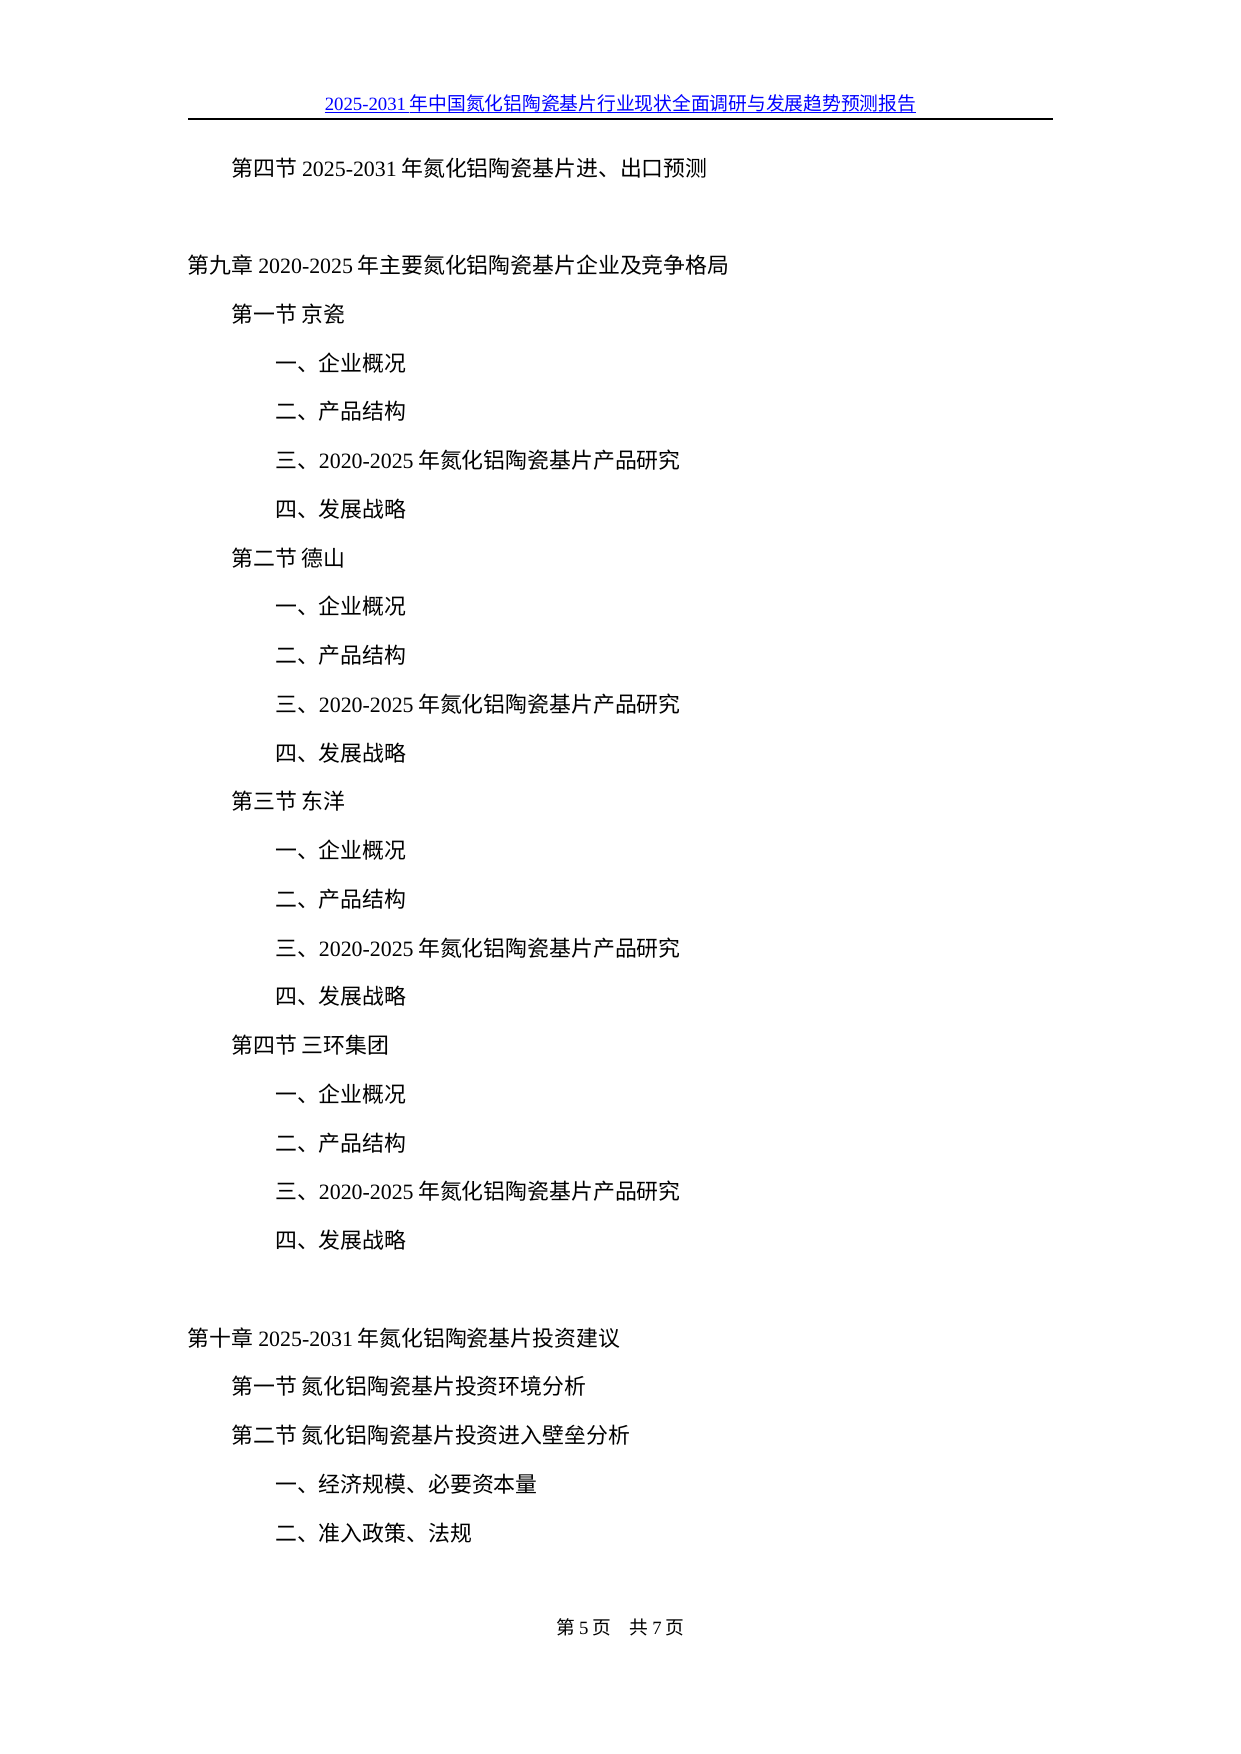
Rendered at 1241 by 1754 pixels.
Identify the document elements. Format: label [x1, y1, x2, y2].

text [187, 150, 1053, 1548]
